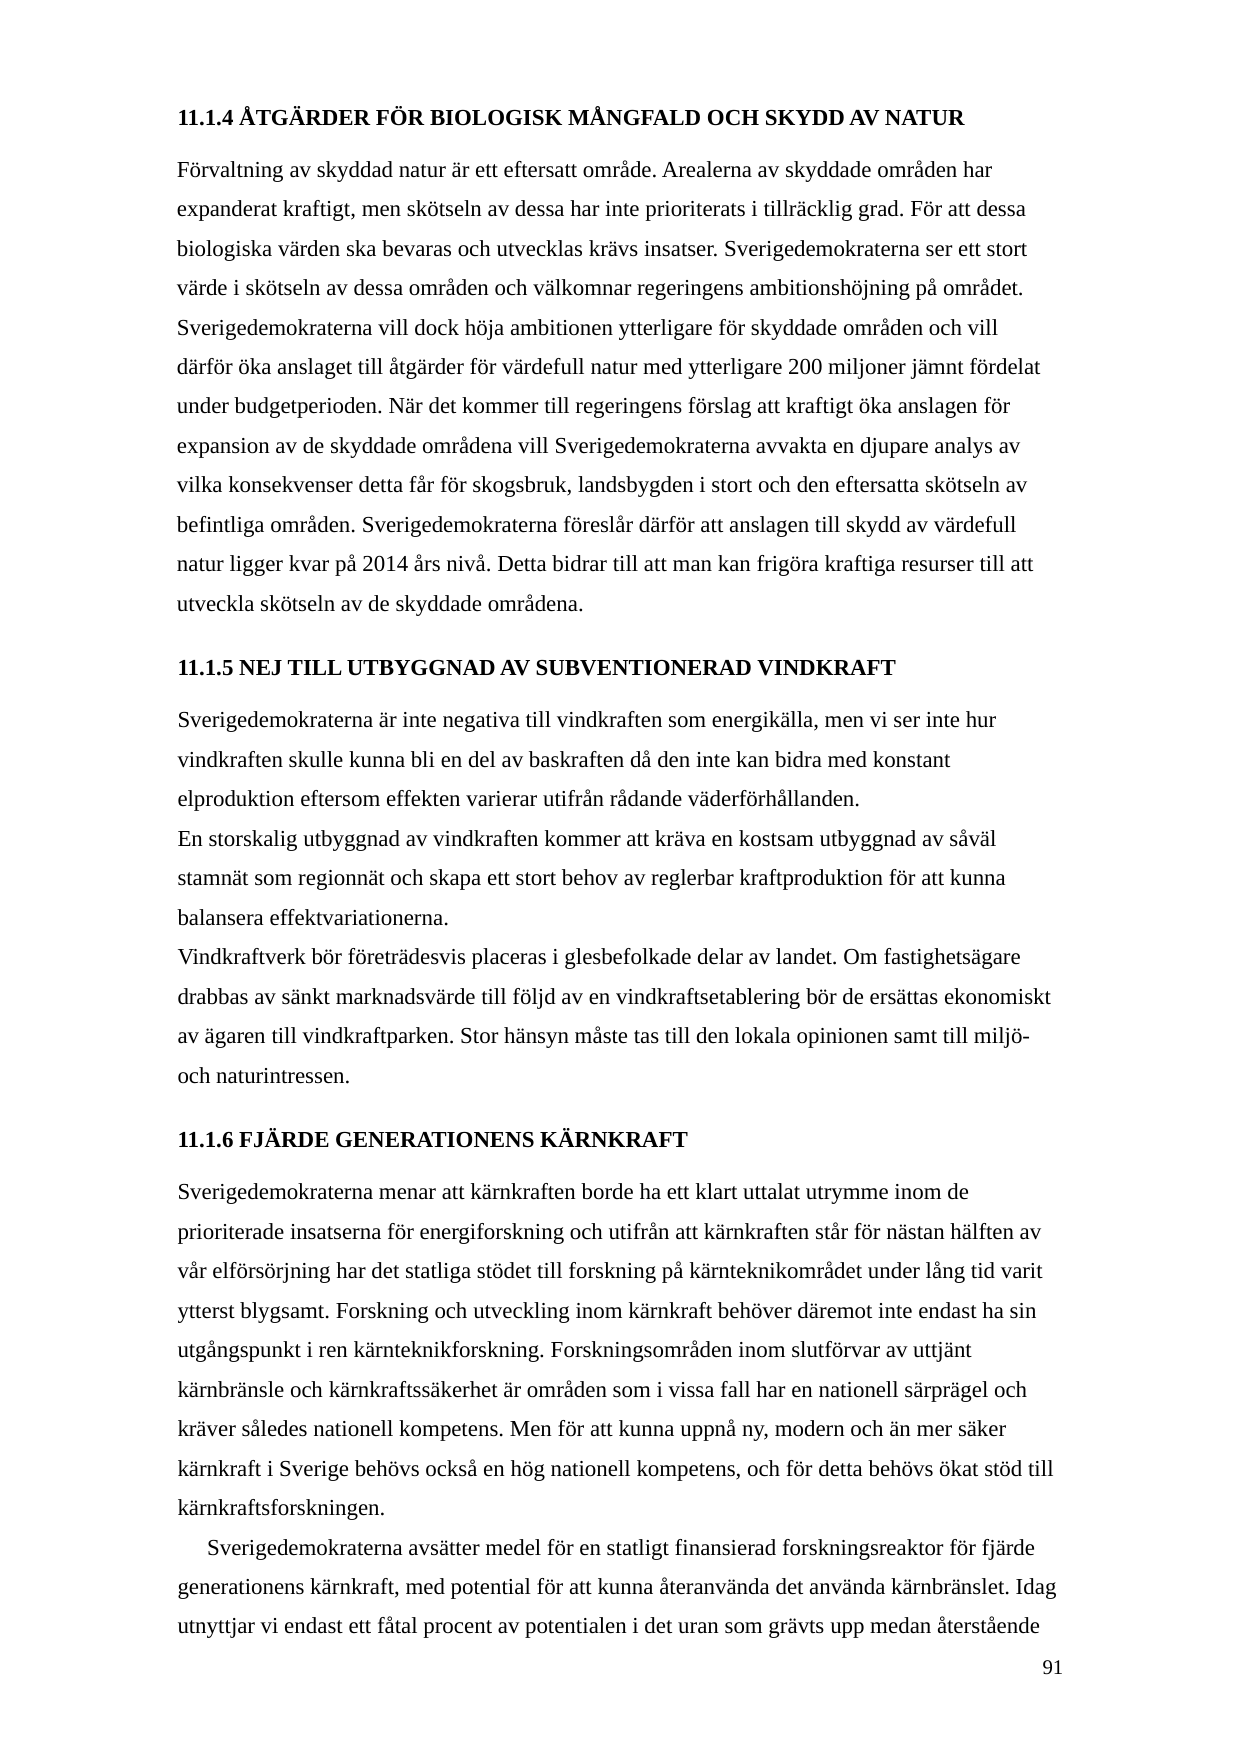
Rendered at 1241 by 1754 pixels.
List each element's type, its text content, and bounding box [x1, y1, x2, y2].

text Sverigedemokraterna är inte negativa till vindkraften som energikälla, men vi ser inte hur vindkraften skulle kunna bli en del av baskraften då den inte kan bidra med konstant elproduktion eftersom effekten varierar utifrån rådande väderförhållanden. [177, 706, 1063, 812]
text En storskalig utbyggnad av vindkraften kommer att kräva en kostsam utbyggnad av såväl stamnät som regionnät och skapa ett stort behov av reglerbar kraftproduktion för att kunna balansera effektvariationerna. [177, 825, 1063, 930]
subtitle 11.1.6 FJÄRDE GENERATIONENS KÄRNKRAFT [177, 1126, 1063, 1153]
subtitle 11.1.5 NEJ TILL UTBYGGNAD AV SUBVENTIONERAD VINDKRAFT [177, 654, 1063, 681]
text Sverigedemokraterna menar att kärnkraften borde ha ett klart uttalat utrymme inom de prioriterade insatserna för energiforskning och utifrån att kärnkraften står för nästan hälften av vår elförsörjning har det statliga stödet till forskning på kärnteknikområdet under lång tid varit ytterst blygsamt. Forskning och utveckling inom kärnkraft behöver däremot inte endast ha sin utgångspunkt i ren kärnteknikforskning. Forskningsområden inom slutförvar av uttjänt kärnbränsle och kärnkraftssäkerhet är områden som i vissa fall har en nationell särprägel och kräver således nationell kompetens. Men för att kunna uppnå ny, modern och än mer säker kärnkraft i Sverige behövs också en hög nationell kompetens, och för detta behövs ökat stöd till kärnkraftsforskningen. [177, 1178, 1063, 1520]
text Vindkraftverk bör företrädesvis placeras i glesbefolkade delar av landet. Om fastighetsägare drabbas av sänkt marknadsvärde till följd av en vindkraftsetablering bör de ersättas ekonomiskt av ägaren till vindkraftparken. Stor hänsyn måste tas till den lokala opinionen samt till miljö- och naturintressen. [177, 943, 1063, 1088]
text Förvaltning av skyddad natur är ett eftersatt område. Arealerna av skyddade områden har expanderat kraftigt, men skötseln av dessa har inte prioriterats i tillräcklig grad. För att dessa biologiska värden ska bevaras och utvecklas krävs insatser. Sverigedemokraterna ser ett stort värde i skötseln av dessa områden och välkomnar regeringens ambitionshöjning på området. Sverigedemokraterna vill dock höja ambitionen ytterligare för skyddade områden och vill därför öka anslaget till åtgärder för värdefull natur med ytterligare 200 miljoner jämnt fördelat under budgetperioden. När det kommer till regeringens förslag att kraftigt öka anslagen för expansion av de skyddade områdena vill Sverigedemokraterna avvakta en djupare analys av vilka konsekvenser detta får för skogsbruk, landsbygden i stort och den eftersatta skötseln av befintliga områden. Sverigedemokraterna föreslår därför att anslagen till skydd av värdefull natur ligger kvar på 2014 års nivå. Detta bidrar till att man kan frigöra kraftiga resurser till att utveckla skötseln av de skyddade områdena. [177, 156, 1047, 616]
subtitle 11.1.4 ÅTGÄRDER FÖR BIOLOGISK MÅNGFALD OCH SKYDD AV NATUR [177, 104, 1063, 130]
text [177, 1533, 1063, 1639]
